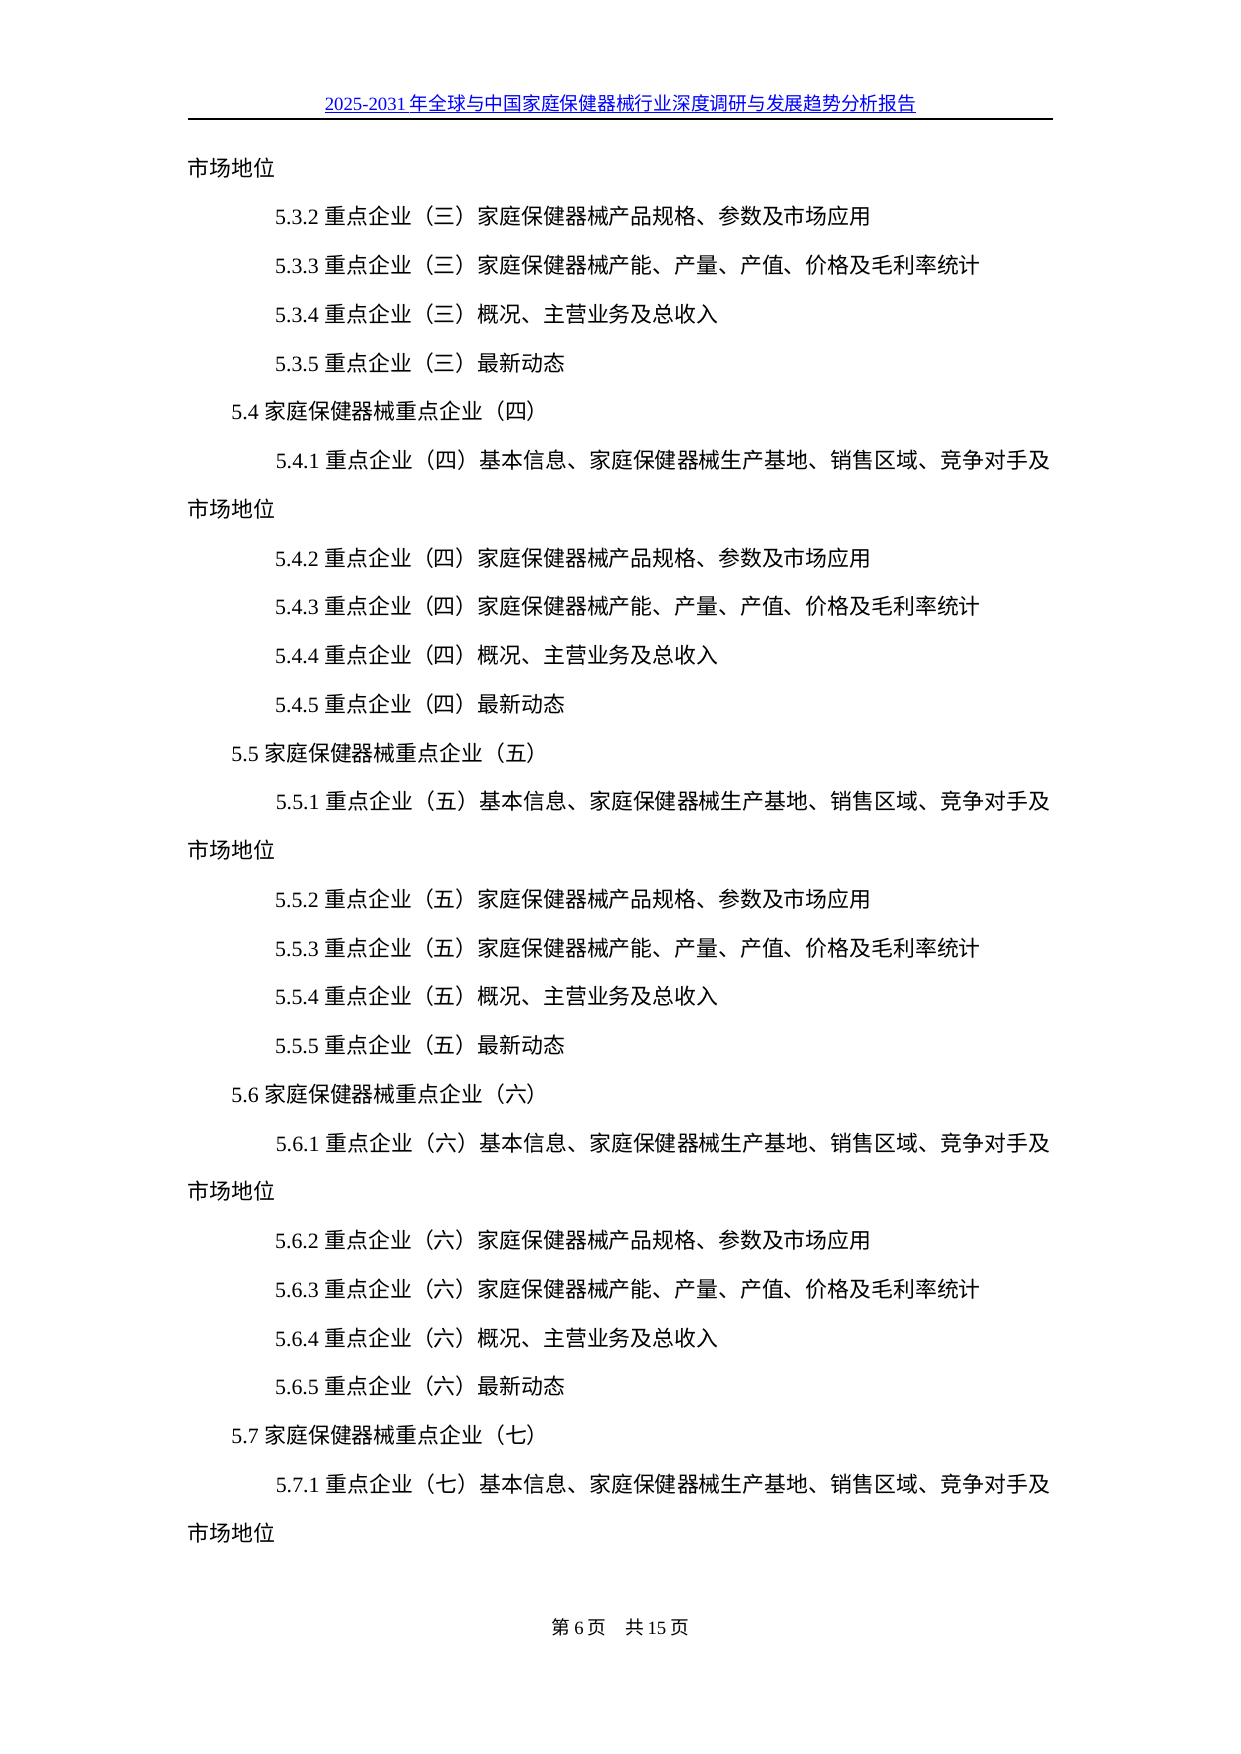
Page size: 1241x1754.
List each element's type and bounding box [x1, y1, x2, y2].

text [187, 150, 1053, 1548]
